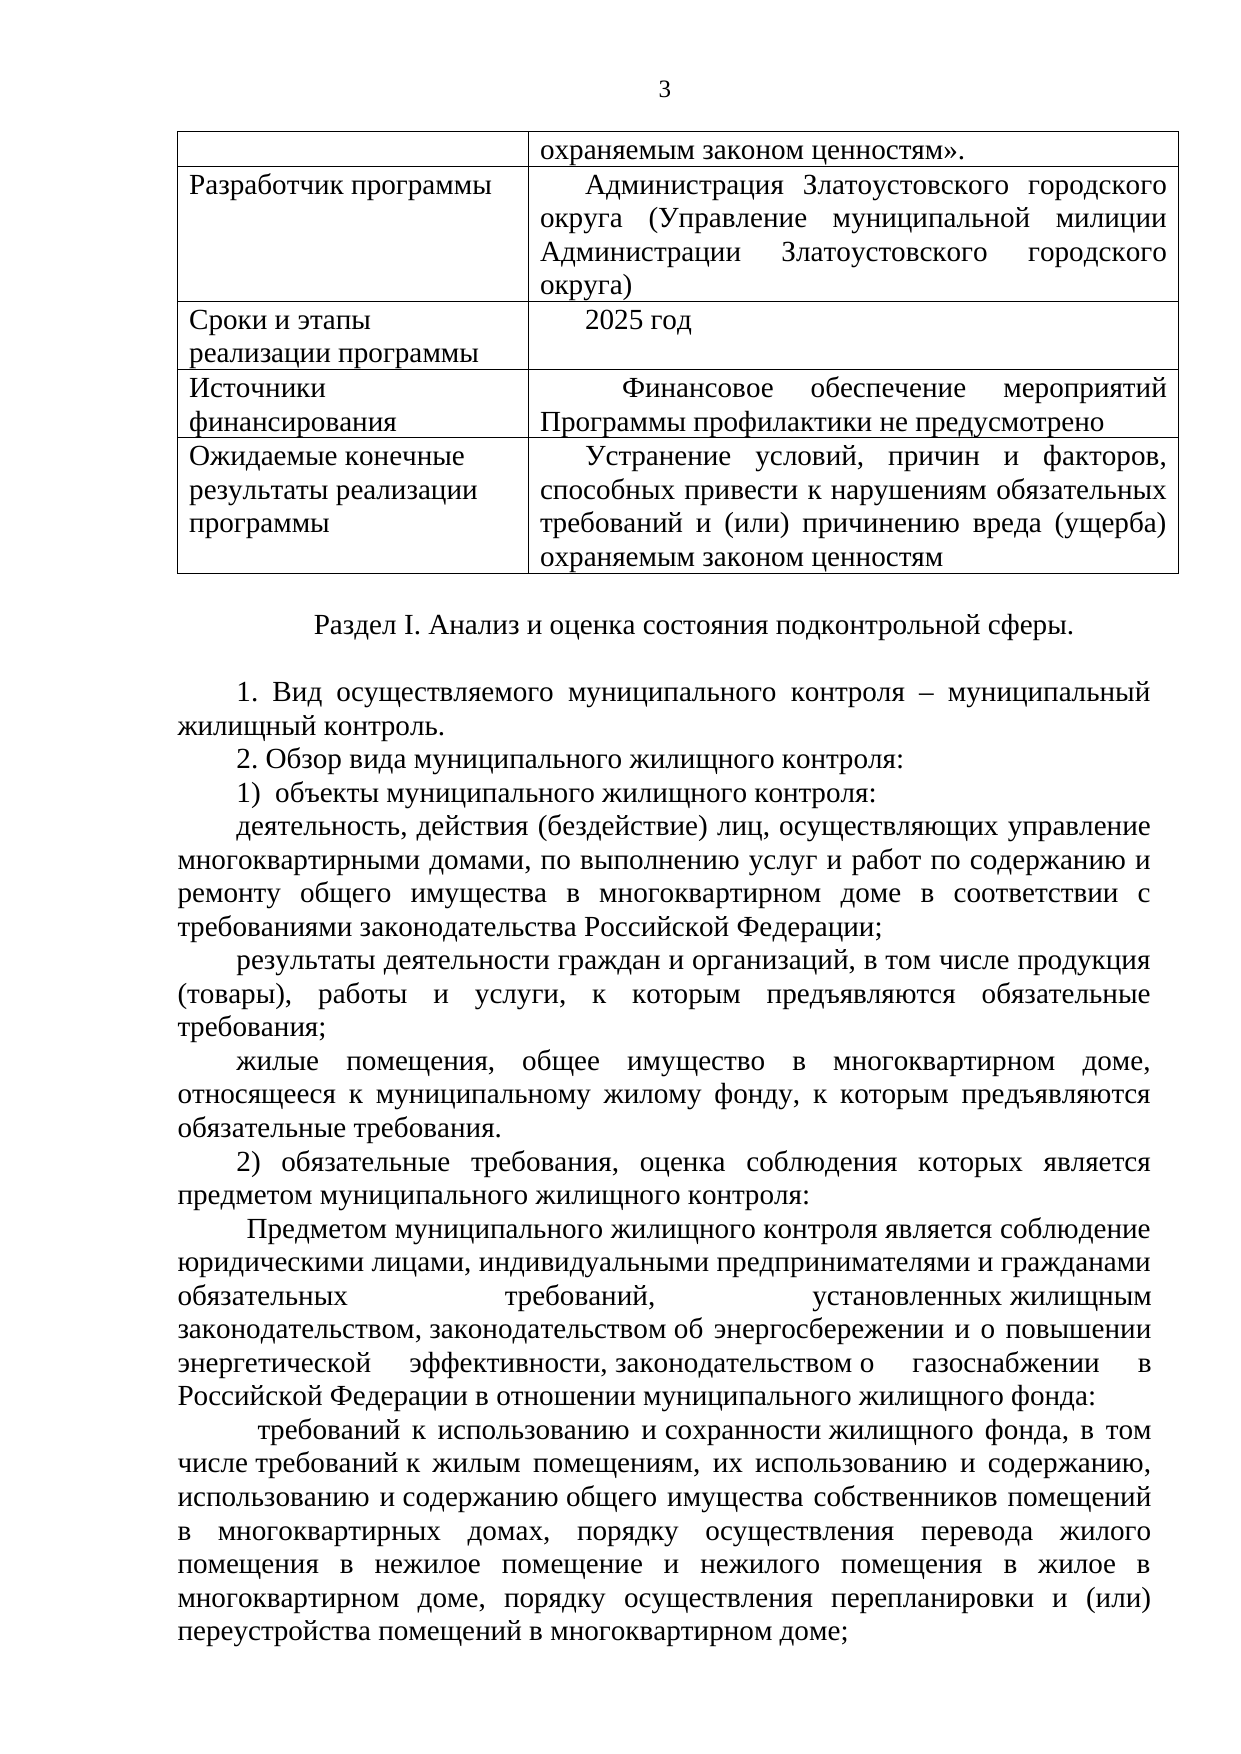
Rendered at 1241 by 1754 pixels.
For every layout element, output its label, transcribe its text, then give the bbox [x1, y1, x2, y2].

table_cell Разработчик программы [178, 167, 528, 301]
text Предметом муниципального жилищного контроля является соблюдение юридическими лицами, индивидуальными предпринимателями и гражданами обязательных требований, установленных жилищным законодательством, законодательством об энергосбережении и о повышении энергетической эффективности, законодательством о газоснабжении в Российской Федерации в отношении муниципального жилищного фонда: [177, 1211, 1152, 1412]
table_cell Источники финансирования [178, 370, 528, 437]
table_cell Устранение условий, причин и факторов, способных привести к нарушениям обязательных требований и (или) причинению вреда (ущерба) охраняемым законом ценностям [529, 438, 1178, 572]
text деятельность, действия (бездействие) лиц, осуществляющих управление многоквартирными домами, по выполнению услуг и работ по содержанию и ремонту общего имущества в многоквартирном доме в соответствии с требованиями законодательства Российской Федерации; [177, 808, 1152, 942]
table_cell Администрация Златоустовского городского округа (Управление муниципальной милиции Администрации Златоустовского городского округа) [529, 167, 1178, 301]
text результаты деятельности граждан и организаций, в том числе продукция (товары), работы и услуги, к которым предъявляются обязательные требования; [177, 942, 1152, 1043]
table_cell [529, 132, 1178, 166]
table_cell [178, 132, 528, 166]
table_cell Ожидаемые конечные результаты реализации программы [178, 438, 528, 572]
text 2) обязательные требования, оценка соблюдения которых является предметом муниципального жилищного контроля: [177, 1144, 1152, 1211]
text 1. Вид осуществляемого муниципального контроля – муниципальный жилищный контроль. [177, 674, 1152, 741]
table_cell Финансовое обеспечение мероприятий Программы профилактики не предусмотрено [529, 370, 1178, 437]
text 1) объекты муниципального жилищного контроля: [177, 775, 1152, 808]
table_cell 2025 год [529, 302, 1178, 369]
text Раздел I. Анализ и оценка состояния подконтрольной сферы. [177, 607, 1152, 641]
text 2. Обзор вида муниципального жилищного контроля: [177, 741, 1152, 775]
text жилые помещения, общее имущество в многоквартирном доме, относящееся к муниципальному жилому фонду, к которым предъявляются обязательные требования. [177, 1043, 1152, 1144]
table_cell Сроки и этапы реализации программы [178, 302, 528, 369]
text требований к использованию и сохранности жилищного фонда, в том числе требований к жилым помещениям, их использованию и содержанию, использованию и содержанию общего имущества собственников помещений в многоквартирных домах, порядку осуществления перевода жилого помещения в нежилое помещение и нежилого помещения в жилое в многоквартирном доме, порядку осуществления перепланировки и (или) переустройства помещений в многоквартирном доме; [177, 1412, 1152, 1647]
